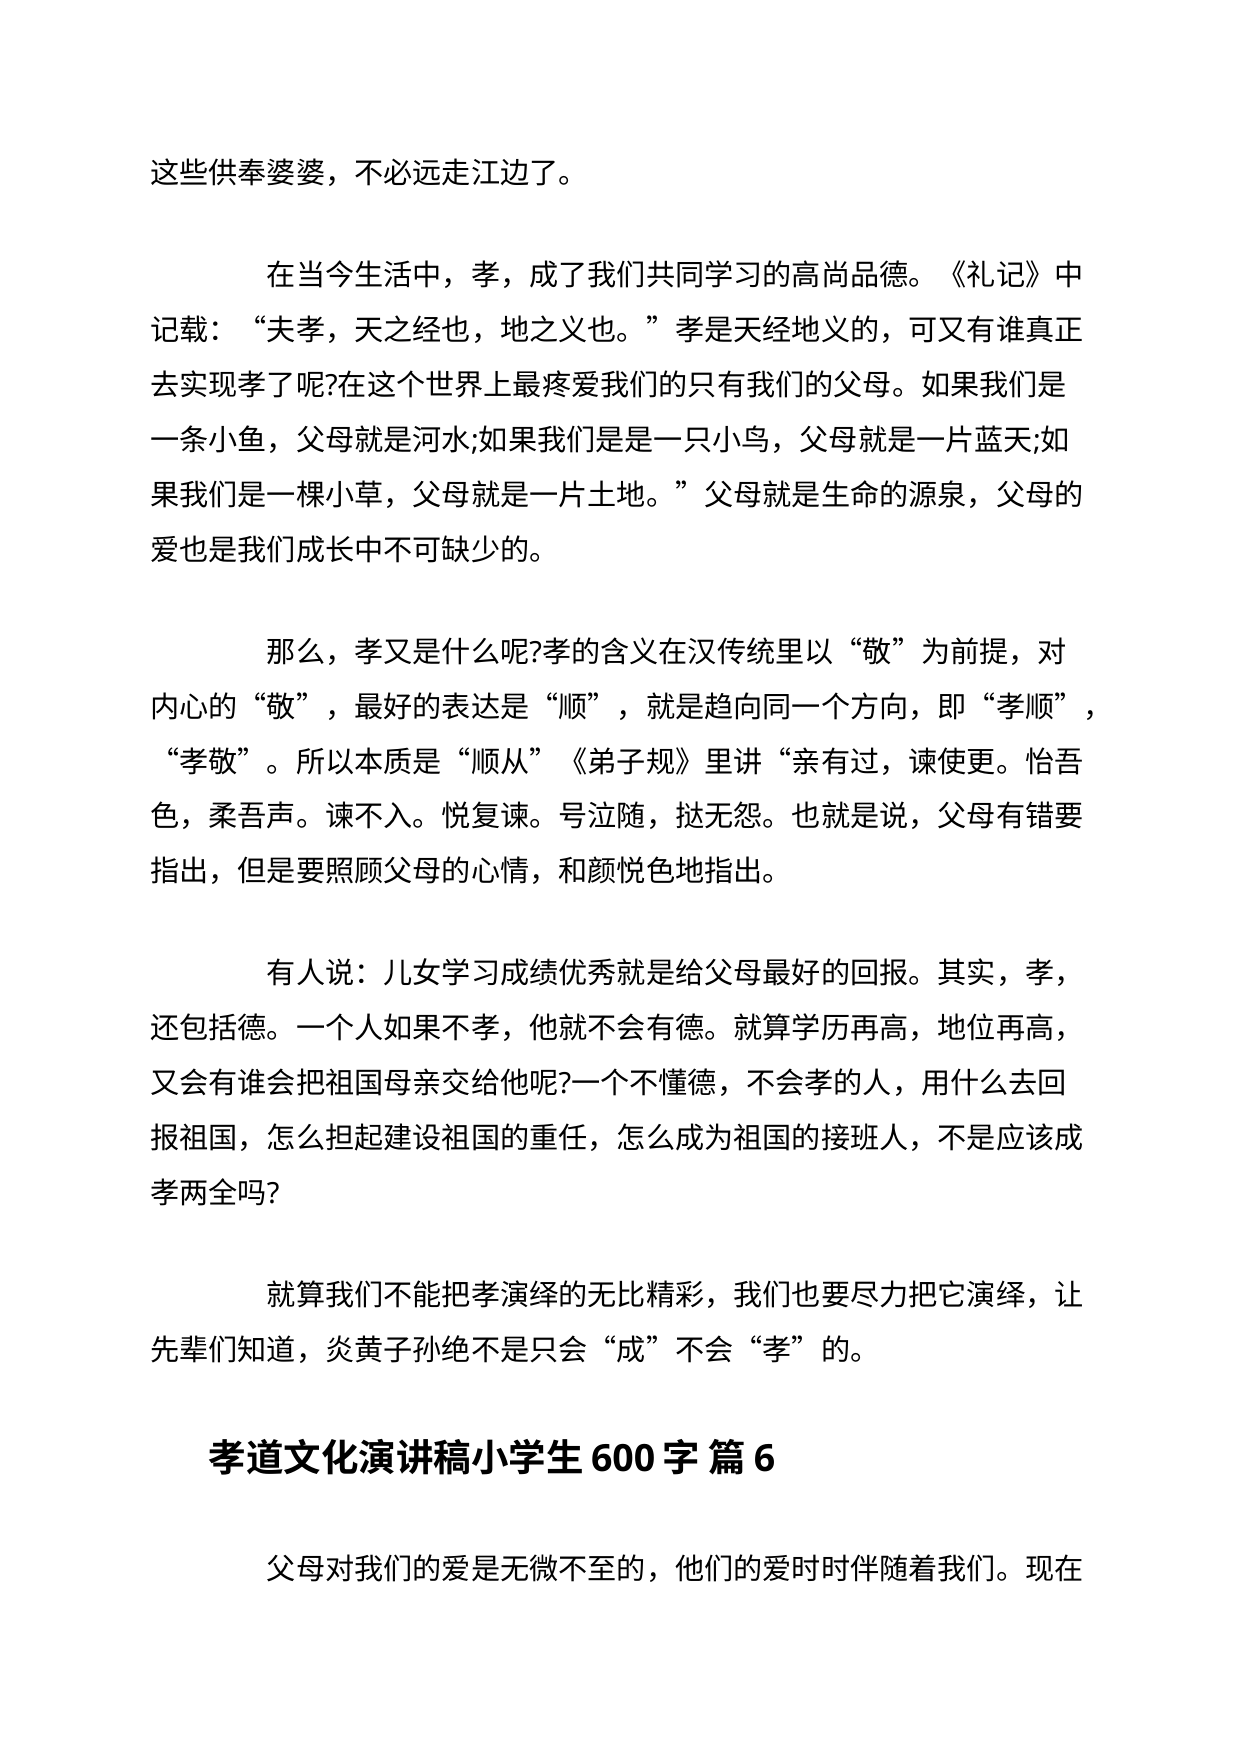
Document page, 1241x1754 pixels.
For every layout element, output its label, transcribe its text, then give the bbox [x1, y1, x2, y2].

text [150, 150, 1090, 192]
text 有人说：儿女学习成绩优秀就是给父母最好的回报。其实，孝，还包括德。一个人如果不孝，他就不会有德。就算学历再高，地位再高，又会有谁会把祖国母亲交给他呢?一个不懂德，不会孝的人，用什么去回报祖国，怎么担起建设祖国的重任，怎么成为祖国的接班人，不是应该成孝两全吗? [150, 950, 1090, 1212]
text 就算我们不能把孝演绎的无比精彩，我们也要尽力把它演绎，让先辈们知道，炎黄子孙绝不是只会“成”不会“孝”的。 [150, 1271, 1090, 1368]
text 孝道文化演讲稿小学生600字 篇6 [150, 1428, 1090, 1482]
text 在当今生活中，孝，成了我们共同学习的高尚品德。《礼记》中记载：“夫孝，天之经也，地之义也。”孝是天经地义的，可又有谁真正去实现孝了呢?在这个世界上最疼爱我们的只有我们的父母。如果我们是一条小鱼，父母就是河水;如果我们是是一只小鸟，父母就是一片蓝天;如果我们是一棵小草，父母就是一片土地。”父母就是生命的源泉，父母的爱也是我们成长中不可缺少的。 [150, 252, 1090, 569]
text 那么，孝又是什么呢?孝的含义在汉传统里以“敬”为前提，对内心的“敬”，最好的表达是“顺”，就是趋向同一个方向，即“孝顺”，“孝敬”。所以本质是“顺从”《弟子规》里讲“亲有过，谏使更。怡吾色，柔吾声。谏不入。悦复谏。号泣随，挞无怨。也就是说，父母有错要指出，但是要照顾父母的心情，和颜悦色地指出。 [150, 628, 1090, 890]
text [150, 1546, 1090, 1588]
